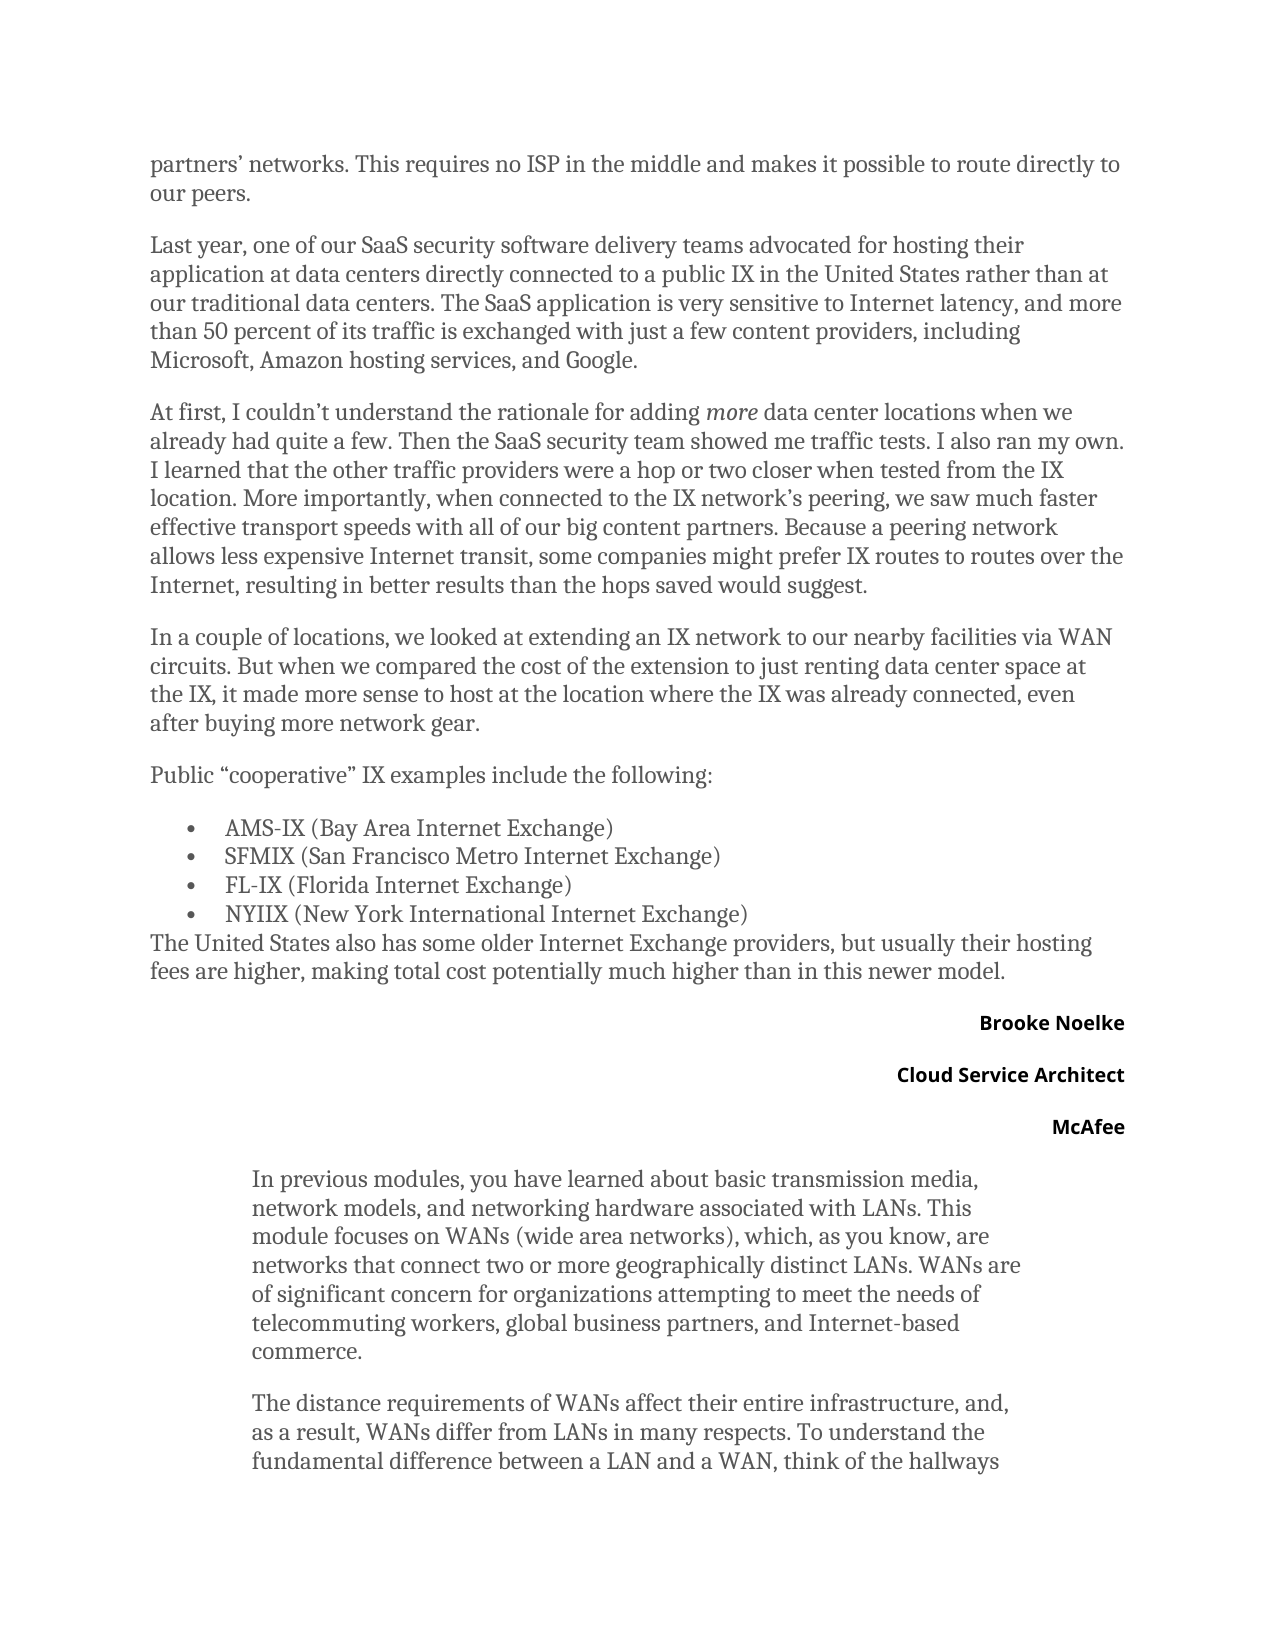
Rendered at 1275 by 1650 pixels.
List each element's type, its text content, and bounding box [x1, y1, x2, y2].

list FL-IX (Florida Internet Exchange) [187, 871, 1125, 900]
list NYIIX (New York International Internet Exchange) [187, 900, 1125, 928]
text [150, 150, 1125, 207]
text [252, 1389, 1023, 1476]
text McAfee [150, 1113, 1125, 1140]
text Last year, one of our SaaS security software delivery teams advocated for hosting their application at data centers directly connected to a public IX in the United States rather than at our traditional data centers. The SaaS application is very sensitive to Internet latency, and more than 50 percent of its traffic is exchanged with just a few content providers, including Microsoft, Amazon hosting services, and Google. [150, 231, 1125, 375]
text At first, I couldn’t understand the rationale for adding more data center locations when we already had quite a few. Then the SaaS security team showed me traffic tests. I also ran my own. I learned that the other traffic providers were a hop or two closer when tested from the IX location. More importantly, when connected to the IX network’s peering, we saw much faster effective transport speeds with all of our big content partners. Because a peering network allows less expensive Internet transit, some companies might prefer IX routes to routes over the Internet, resulting in better results than the hops saved would suggest. [150, 398, 1125, 599]
text Public “cooperative” IX examples include the following: [150, 761, 1125, 790]
text Cloud Service Architect [150, 1061, 1125, 1088]
text In a couple of locations, we looked at extending an IX network to our nearby facilities via WAN circuits. But when we compared the cost of the extension to just renting data center space at the IX, it made more sense to host at the location where the IX was already connected, even after buying more network gear. [150, 623, 1125, 738]
text The United States also has some older Internet Exchange providers, but usually their hosting fees are higher, making total cost potentially much higher than in this newer model. [150, 928, 1125, 986]
list SFMIX (San Francisco Metro Internet Exchange) [187, 842, 1125, 871]
list AMS-IX (Bay Area Internet Exchange) [187, 813, 1125, 842]
text Brooke Noelke [150, 1009, 1125, 1036]
text In previous modules, you have learned about basic transmission media, network models, and networking hardware associated with LANs. This module focuses on WANs (wide area networks), which, as you know, are networks that connect two or more geographically distinct LANs. WANs are of significant concern for organizations attempting to meet the needs of telecommuting workers, global business partners, and Internet-based commerce. [252, 1165, 1023, 1366]
